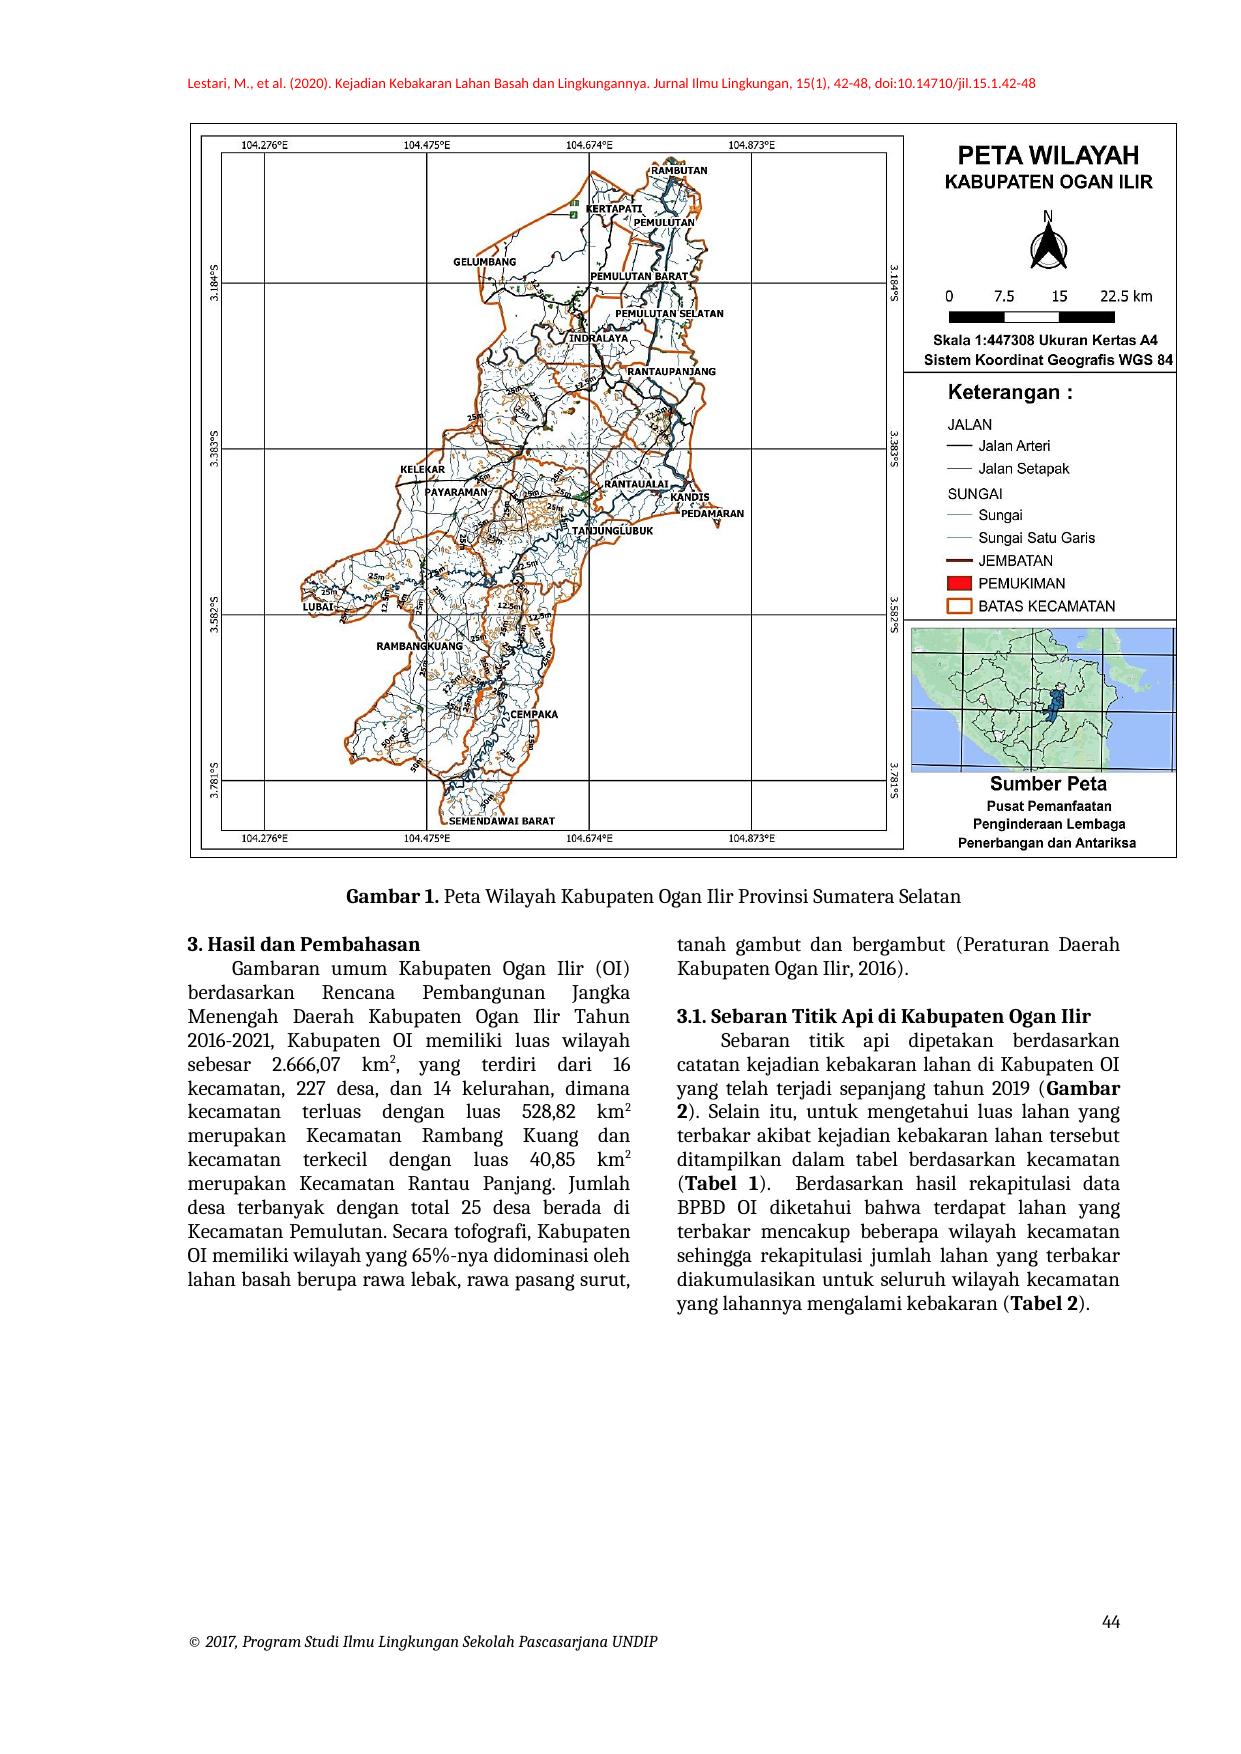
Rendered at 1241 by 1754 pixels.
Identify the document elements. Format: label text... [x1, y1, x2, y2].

text Gambar 1. Peta Wilayah Kabupaten Ogan Ilir Provinsi Sumatera Selatan [187, 884, 1120, 908]
text Sebaran titik api dipetakan berdasarkan catatan kejadian kebakaran lahan di Kabupaten OI yang telah terjadi sepanjang tahun 2019 (Gambar 2). Selain itu, untuk mengetahui luas lahan yang terbakar akibat kejadian kebakaran lahan tersebut ditampilkan dalam tabel berdasarkan kecamatan (Tabel 1). Berdasarkan hasil rekapitulasi data BPBD OI diketahui bahwa terdapat lahan yang terbakar mencakup beberapa wilayah kecamatan sehingga rekapitulasi jumlah lahan yang terbakar diakumulasikan untuk seluruh wilayah kecamatan yang lahannya mengalami kebakaran (Tabel 2). [677, 1028, 1120, 1316]
text 3. Hasil dan Pembahasan [187, 932, 631, 956]
text 3.1. Sebaran Titik Api di Kabupaten Ogan Ilir [677, 1004, 1120, 1028]
text Gambaran umum Kabupaten Ogan Ilir (OI) berdasarkan Rencana Pembangunan Jangka Menengah Daerah Kabupaten Ogan Ilir Tahun 2016-2021, Kabupaten OI memiliki luas wilayah sebesar 2.666,07 km2, yang terdiri dari 16 kecamatan, 227 desa, dan 14 kelurahan, dimana kecamatan terluas dengan luas 528,82 km2 merupakan Kecamatan Rambang Kuang dan kecamatan terkecil dengan luas 40,85 km2 merupakan Kecamatan Rantau Panjang. Jumlah desa terbanyak dengan total 25 desa berada di Kecamatan Pemulutan. Secara tofografi, Kabupaten OI memiliki wilayah yang 65%-nya didominasi oleh lahan basah berupa rawa lebak, rawa pasang surut, tanah gambut dan bergambut (Peraturan Daerah Kabupaten Ogan Ilir, 2016). [187, 956, 631, 1292]
picture [191, 124, 1176, 857]
